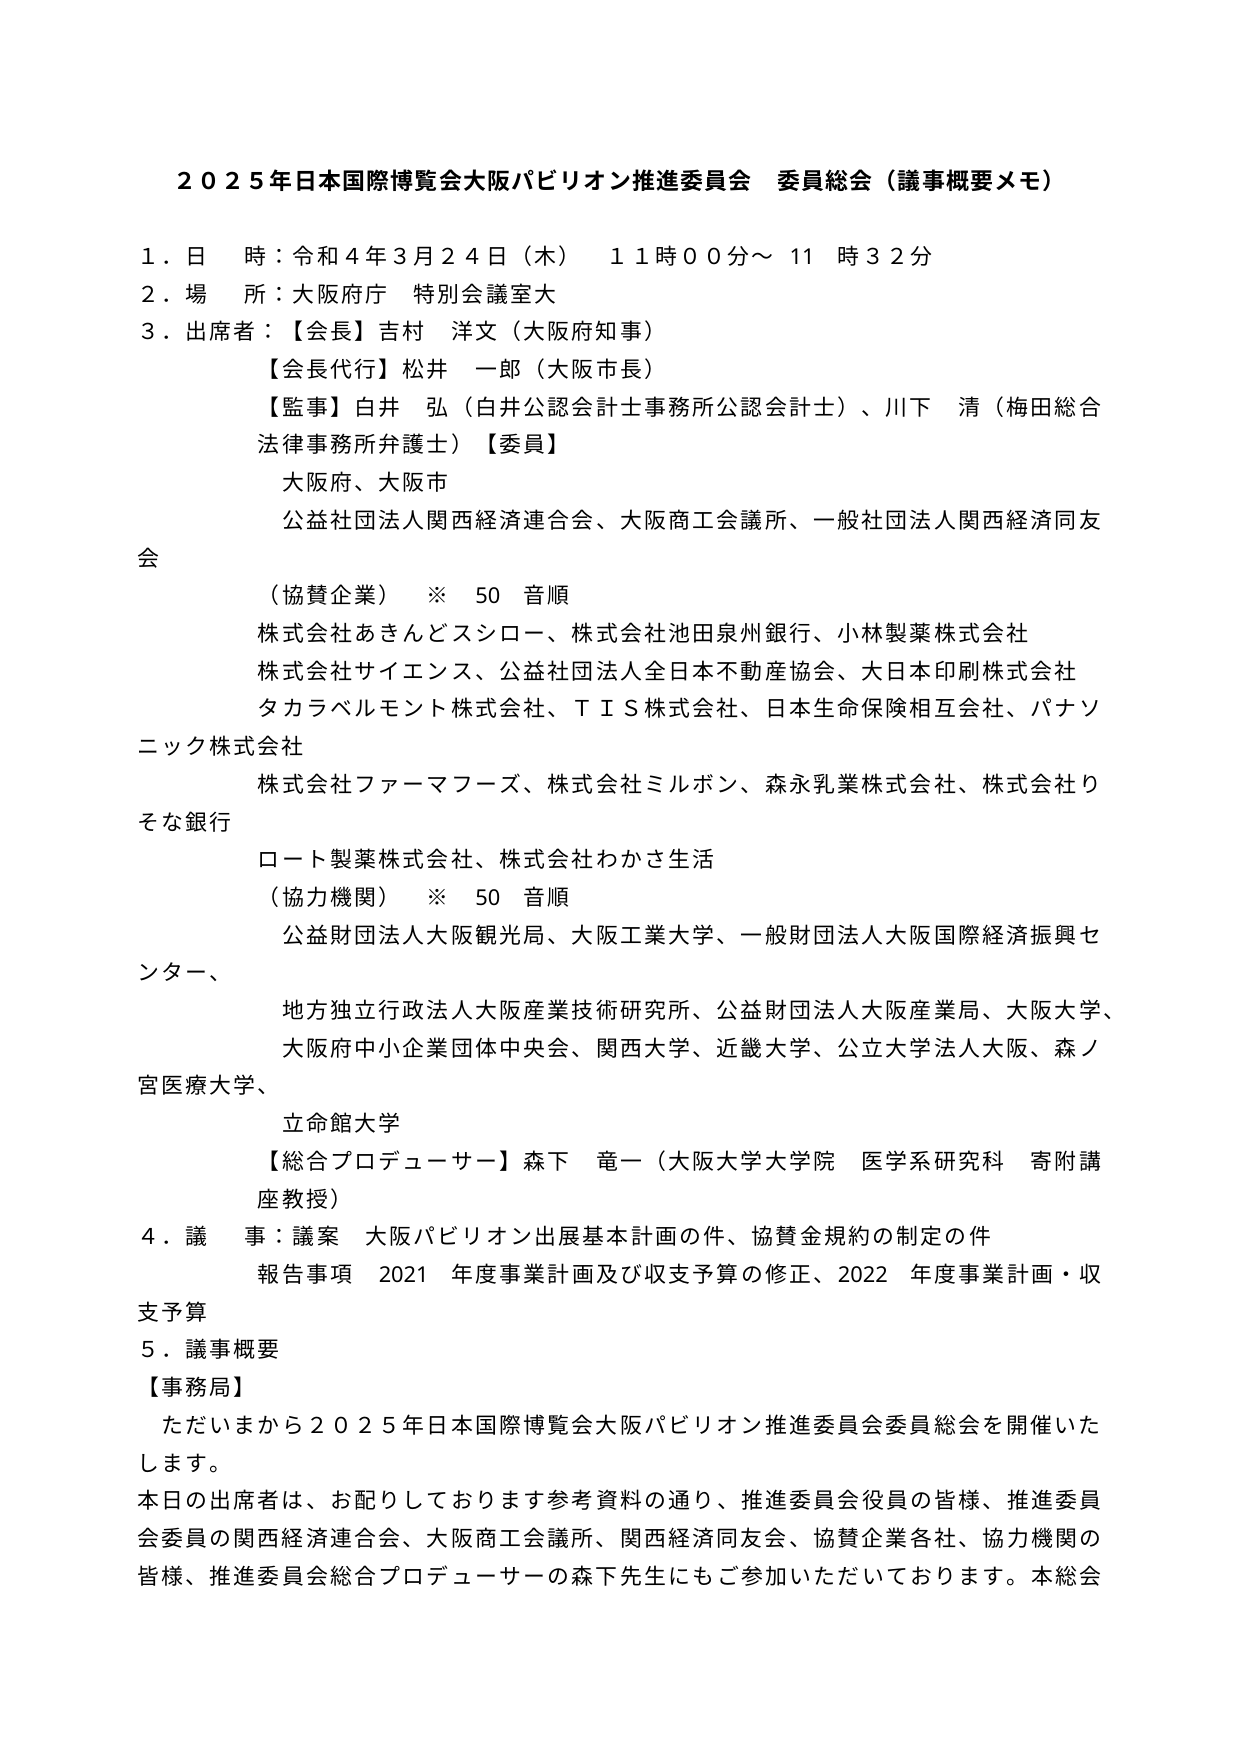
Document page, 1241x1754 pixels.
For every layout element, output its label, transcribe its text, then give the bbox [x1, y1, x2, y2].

text ３．出席者：【会長】吉村 洋文（大阪府知事） [137, 311, 1103, 349]
text 公益社団法人関西経済連合会、大阪商工会議所、一般社団法人関西経済同友会 [137, 500, 1103, 575]
text 株式会社サイエンス、公益社団法人全日本不動産協会、大日本印刷株式会社 [137, 651, 1103, 688]
text 立命館大学 [137, 1103, 1103, 1141]
text （協賛企業） ※ 50音順 [137, 575, 1103, 613]
text ただいまから２０２５年日本国際博覧会大阪パビリオン推進委員会委員総会を開催いたします。 [137, 1405, 1103, 1480]
text ロート製薬株式会社、株式会社わかさ生活 [137, 839, 1103, 877]
text 地方独立行政法人大阪産業技術研究所、公益財団法人大阪産業局、大阪大学、 [137, 990, 1103, 1028]
text 報告事項 2021年度事業計画及び収支予算の修正、2022年度事業計画・収支予算 [137, 1254, 1103, 1329]
text 【監事】白井 弘（白井公認会計士事務所公認会計士）、川下 清（梅田総合法律事務所弁護士）【委員】 [242, 387, 1103, 462]
text ２．場所：大阪府庁 特別会議室大 [137, 274, 1103, 311]
text ４．議事：議案 大阪パビリオン出展基本計画の件、協賛金規約の制定の件 [137, 1216, 1103, 1254]
text 株式会社ファーマフーズ、株式会社ミルボン、森永乳業株式会社、株式会社りそな銀行 [137, 764, 1103, 839]
text （協力機関） ※ 50音順 [137, 877, 1103, 915]
text 株式会社あきんどスシロー、株式会社池田泉州銀行、小林製薬株式会社 [137, 613, 1103, 651]
text タカラベルモント株式会社、ＴＩＳ株式会社、日本生命保険相互会社、パナソニック株式会社 [137, 688, 1103, 764]
text １．日時：令和４年３月２４日（木） １１時００分～11時３２分 [137, 236, 1103, 274]
text 【会長代行】松井 一郎（大阪市長） [242, 349, 1103, 387]
text 大阪府、大阪市 [137, 462, 1103, 500]
text 大阪府中小企業団体中央会、関西大学、近畿大学、公立大学法人大阪、森ノ宮医療大学、 [137, 1028, 1103, 1103]
text 【事務局】 [137, 1367, 1103, 1405]
text ２０２５年日本国際博覧会大阪パビリオン推進委員会 委員総会（議事概要メモ） [137, 161, 1103, 198]
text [137, 1480, 1103, 1593]
text ５．議事概要 [137, 1329, 1103, 1367]
text 公益財団法人大阪観光局、大阪工業大学、一般財団法人大阪国際経済振興センター、 [137, 915, 1103, 990]
text 【総合プロデューサー】森下 竜一（大阪大学大学院 医学系研究科 寄附講座教授） [242, 1141, 1103, 1216]
